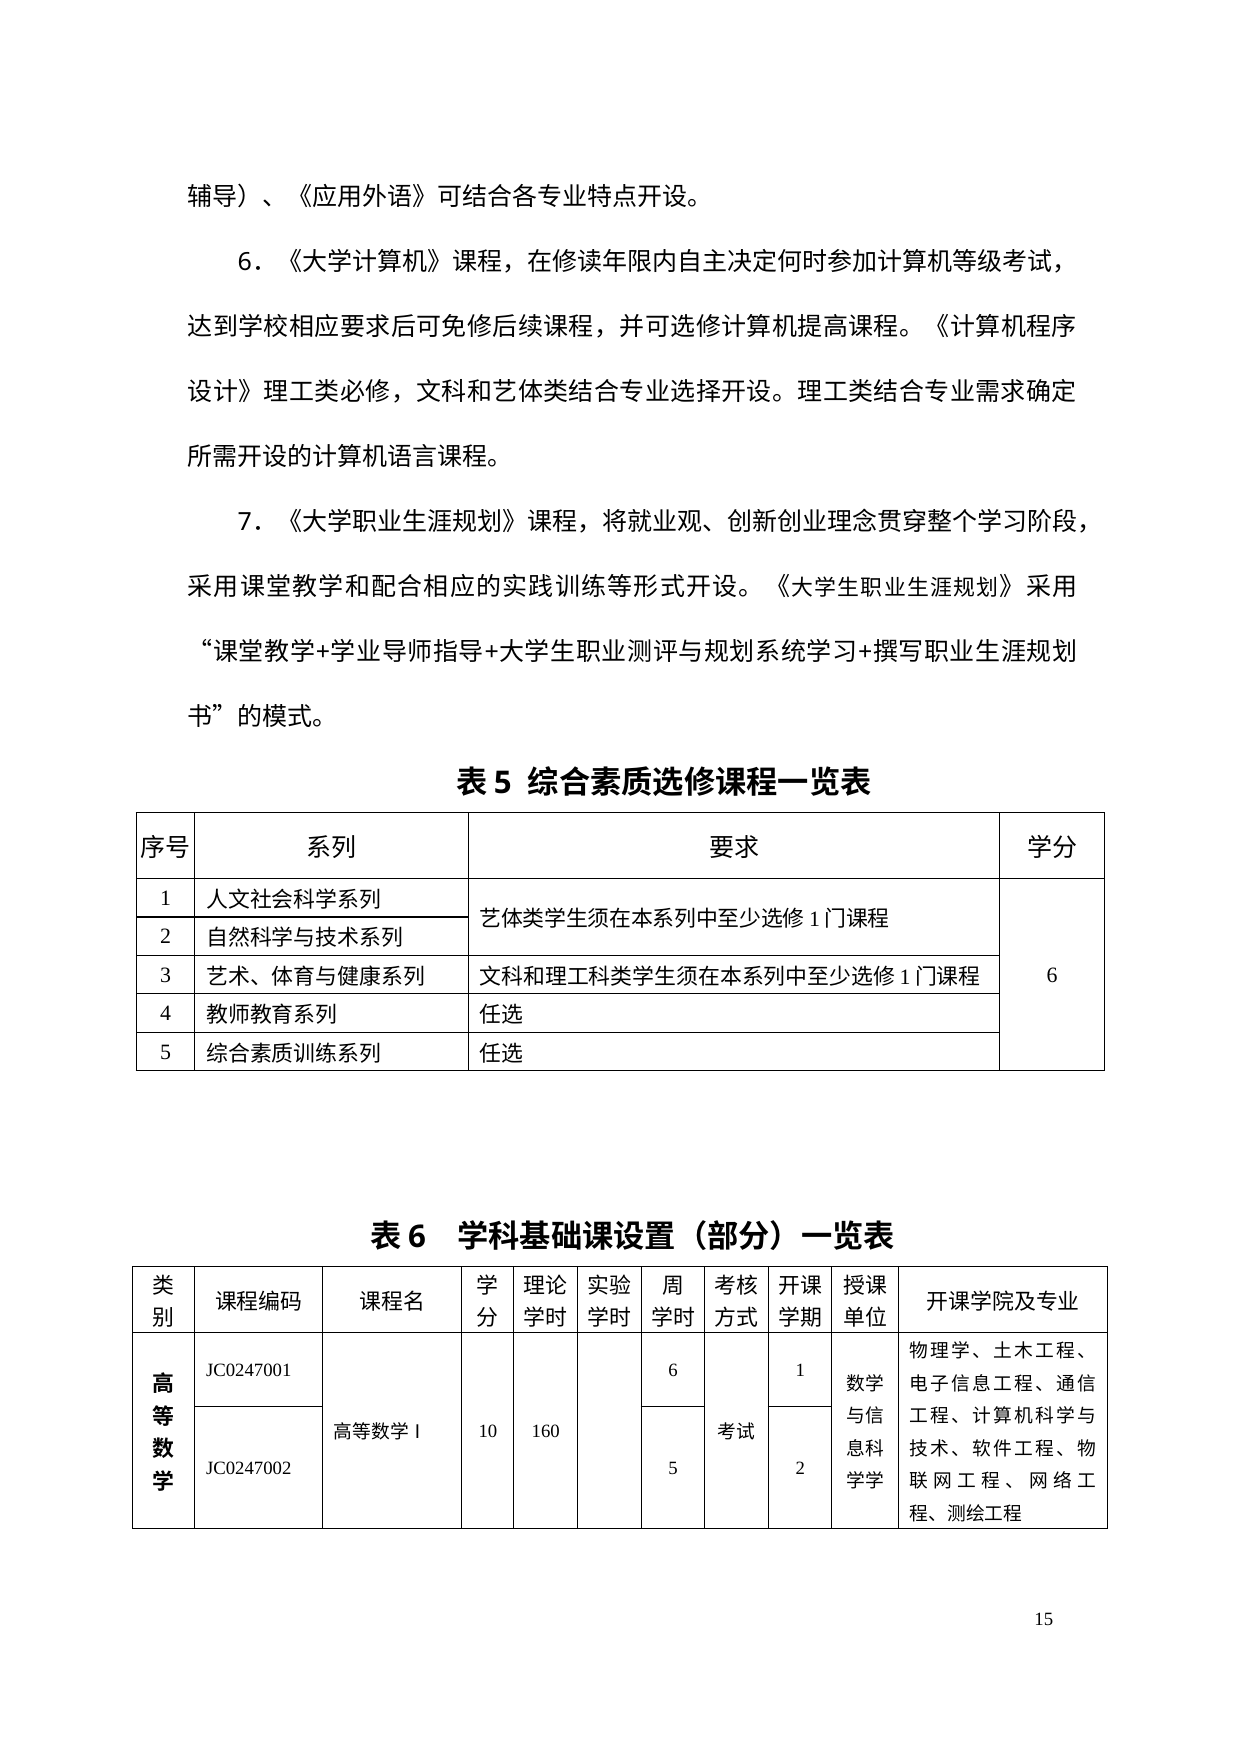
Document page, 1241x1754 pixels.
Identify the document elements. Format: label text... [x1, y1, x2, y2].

table_cell 教师教育系列 [195, 994, 468, 1032]
table_cell 3 [137, 956, 194, 993]
table_header 学分 [462, 1267, 513, 1332]
table_header 周 学时 [642, 1267, 704, 1332]
table_cell 文科和理工科类学生须在本系列中至少选修1门课程 [469, 956, 999, 993]
table_header 序号 [137, 813, 194, 878]
text 6．《大学计算机》课程，在修读年限内自主决定何时参加计算机等级考试，达到学校相应要求后可免修后续课程，并可选修计算机提高课程。《计算机程序设计》理工类必修，文科和艺体类结合专业选择开设。理工类结合专业需求确定所需开设的计算机语言课程。 [187, 227, 1077, 487]
table_cell 1 [137, 879, 194, 916]
table_cell 数学 与信 息科 学学 院 [832, 1333, 898, 1528]
table_header 理论 学时 [514, 1267, 577, 1332]
table_cell 自然科学与技术系列 [195, 918, 468, 955]
table_cell 160 [514, 1333, 577, 1528]
table_header 课程编码 [195, 1267, 322, 1332]
table_cell 综合素质训练系列 [195, 1033, 468, 1070]
table_cell 10 [462, 1333, 513, 1528]
table_header 考核 方式 [705, 1267, 768, 1332]
table_cell 2 [769, 1407, 831, 1528]
table_cell JC0247002 [195, 1407, 322, 1528]
table_cell 考试 [705, 1333, 768, 1528]
table_cell 5 [642, 1407, 704, 1528]
table_header 要求 [469, 813, 999, 878]
table_header 系列 [195, 813, 468, 878]
table_cell 2 [137, 918, 194, 955]
table_cell 高等 数学 课程 [133, 1333, 194, 1528]
table_cell 任选 [469, 994, 999, 1032]
table_header 授课 单位 [832, 1267, 898, 1332]
table_cell JC0247001 [195, 1333, 322, 1406]
table_cell 6 [1000, 879, 1104, 1070]
table_cell 物理学、土木工程、电子信息工程、通信工程、计算机科学与技术、软件工程、物联网工程、网络工程、测绘工程 [899, 1333, 1107, 1528]
text 表5 综合素质选修课程一览表 [187, 747, 1077, 812]
table_header 开课学院及专业 [899, 1267, 1107, 1332]
table_cell [578, 1333, 641, 1528]
table_cell 艺体类学生须在本系列中至少选修1门课程 [469, 879, 999, 955]
text 7．《大学职业生涯规划》课程，将就业观、创新创业理念贯穿整个学习阶段，采用课堂教学和配合相应的实践训练等形式开设。《大学生职业生涯规划》采用“课堂教学+学业导师指导+大学生职业测评与规划系统学习+撰写职业生涯规划书”的模式。 [187, 487, 1077, 747]
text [187, 162, 1077, 227]
table_cell 6 [642, 1333, 704, 1406]
table_header 开课 学期 [769, 1267, 831, 1332]
table_cell 5 [137, 1033, 194, 1070]
table_cell 高等数学Ⅰ [323, 1333, 461, 1528]
table_cell 4 [137, 994, 194, 1032]
text 表6 学科基础课设置（部分）一览表 [187, 1201, 1077, 1266]
table_header 实验 学时 [578, 1267, 641, 1332]
table_cell 人文社会科学系列 [195, 879, 468, 916]
table_header 课程名 [323, 1267, 461, 1332]
table_cell 艺术、体育与健康系列 [195, 956, 468, 993]
table_header 学分 [1000, 813, 1104, 878]
table_cell 任选 [469, 1033, 999, 1070]
table_cell 1 [769, 1333, 831, 1406]
table_header 类别 [133, 1267, 194, 1332]
